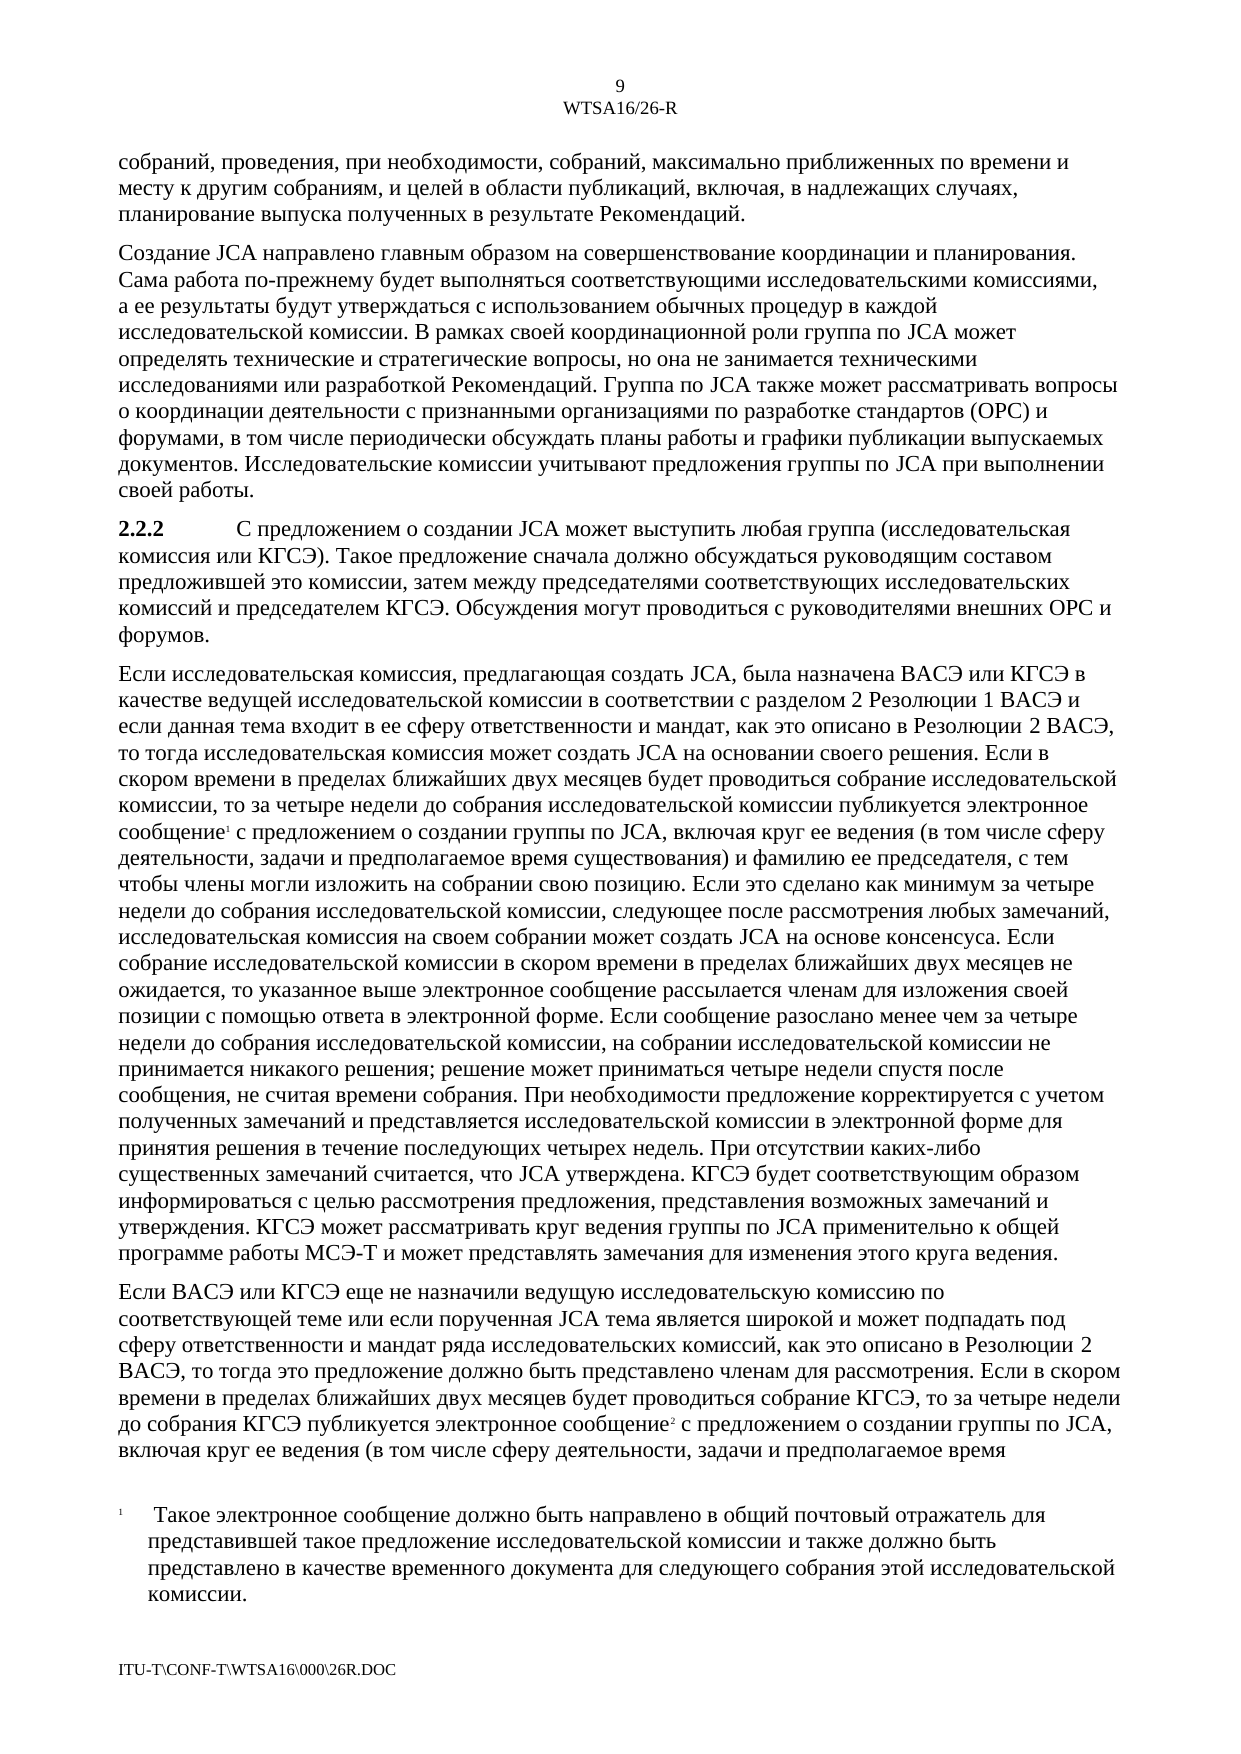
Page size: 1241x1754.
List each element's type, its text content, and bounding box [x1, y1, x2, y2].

text Если исследовательская комиссия, предлагающая создать JCA, была назначена ВАСЭ или КГСЭ в качестве ведущей исследовательской комиссии в соответствии с разделом 2 Резолюции 1 ВАСЭ и если данная тема входит в ее сферу ответственности и мандат, как это описано в Резолюции 2 ВАСЭ, то тогда исследовательская комиссия может создать JCA на основании своего решения. Если в скором времени в пределах ближайших двух месяцев будет проводиться собрание исследовательской комиссии, то за четыре недели до собрания исследовательской комиссии публикуется электронное сообщение1 с предложением о создании группы по JCA, включая круг ее ведения (в том числе сферу деятельности, задачи и предполагаемое время существования) и фамилию ее председателя, с тем чтобы члены могли изложить на собрании свою позицию. Если это сделано как минимум за четыре недели до собрания исследовательской комиссии, следующее после рассмотрения любых замечаний, исследовательская комиссия на своем собрании может создать JCA на основе консенсуса. Если собрание исследовательской комиссии в скором времени в пределах ближайших двух месяцев не ожидается, то указанное выше электронное сообщение рассылается членам для изложения своей позиции с помощью ответа в электронной форме. Если сообщение разослано менее чем за четыре недели до собрания исследовательской комиссии, на собрании исследовательской комиссии не принимается никакого решения; решение может приниматься четыре недели спустя после сообщения, не считая времени собрания. При необходимости предложение корректируется с учетом полученных замечаний и представляется исследовательской комиссии в электронной форме для принятия решения в течение последующих четырех недель. При отсутствии каких-либо существенных замечаний считается, что JCA утверждена. КГСЭ будет соответствующим образом информироваться с целью рассмотрения предложения, представления возможных замечаний и утверждения. КГСЭ может рассматривать круг ведения группы по JCA применительно к общей программе работы МСЭ-Т и может представлять замечания для изменения этого круга ведения. [118, 659, 1122, 1266]
text Создание JCA направлено главным образом на совершенствование координации и планирования. Сама работа по-прежнему будет выполняться соответствующими исследовательскими комиссиями, а ее результаты будут утверждаться с использованием обычных процедур в каждой исследовательской комиссии. В рамках своей координационной роли группа по JCA может определять технические и стратегические вопросы, но она не занимается техническими исследованиями или разработкой Рекомендаций. Группа по JCA также может рассматривать вопросы о координации деятельности с признанными организациями по разработке стандартов (ОРС) и форумами, в том числе периодически обсуждать планы работы и графики публикации выпускаемых документов. Исследовательские комиссии учитывают предложения группы по JCA при выполнении своей работы. [118, 239, 1122, 503]
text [118, 148, 1122, 227]
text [118, 1278, 1122, 1463]
text 2.2.2 С предложением о создании JCA может выступить любая группа (исследовательская комиссия или КГСЭ). Такое предложение сначала должно обсуждаться руководящим составом предложившей это комиссии, затем между председателями соответствующих исследовательских комиссий и председателем КГСЭ. Обсуждения могут проводиться с руководителями внешних ОРС и форумов. [118, 515, 1122, 647]
